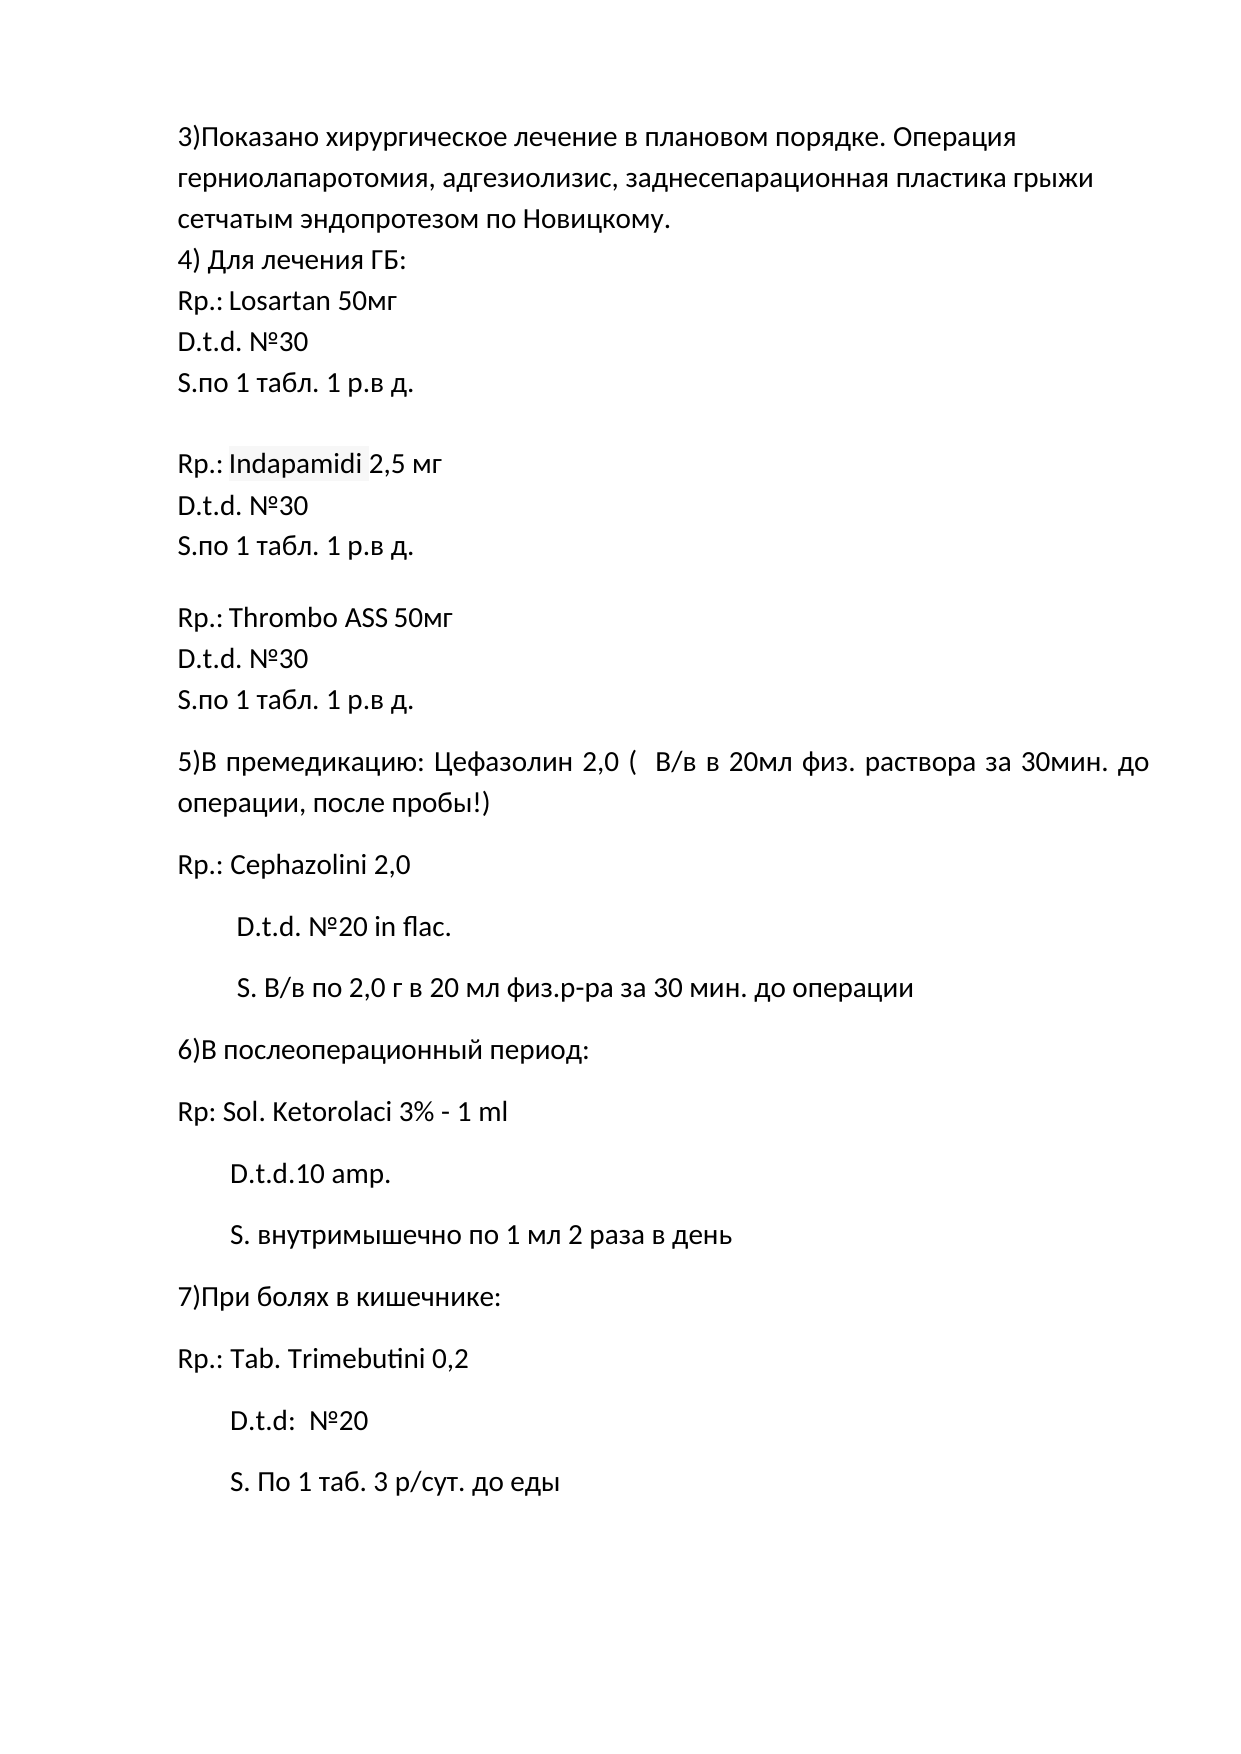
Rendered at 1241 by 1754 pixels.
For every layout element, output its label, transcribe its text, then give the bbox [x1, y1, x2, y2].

text S.по 1 табл. 1 р.в д. [177, 527, 1152, 595]
text D.t.d. №30 [177, 323, 1152, 358]
text D.t.d: №20 [177, 1402, 1152, 1437]
text Rp.: Tab. Trimebutini 0,2 [177, 1340, 1152, 1376]
text D.t.d. №30 [177, 487, 1152, 522]
text S.по 1 табл. 1 р.в д. [177, 681, 1152, 717]
text Rp.: Cephazolini 2,0 [177, 846, 1152, 881]
text Rp.: Indapamidi 2,5 мг [369, 446, 1152, 481]
text Rp.: Indapamidi 2,5 мг [177, 446, 229, 481]
text 3)Показано хирургическое лечение в плановом порядке. Операция герниолапаротомия, адгезиолизис, заднесепарационная пластика грыжи сетчатым эндопротезом по Новицкому. [177, 118, 1152, 236]
text D.t.d. №30 [177, 640, 1152, 676]
text Rp.: Thrombo ASS 50мг [177, 599, 1152, 635]
text Rp: Sol. Ketorolaci 3% - 1 ml [177, 1093, 1152, 1128]
text 7)При болях в кишечнике: [177, 1278, 1152, 1314]
text S. По 1 таб. 3 р/сут. до еды [177, 1463, 1152, 1499]
text 4) Для лечения ГБ: [177, 241, 1152, 277]
text S.по 1 табл. 1 р.в д. [177, 364, 1152, 399]
text 5)В премедикацию: Цефазолин 2,0 ( В/в в 20мл физ. раствора за 30мин. до операции, после пробы!) [177, 743, 1152, 820]
text D.t.d. №20 in flac. [177, 908, 1152, 943]
text S. В/в по 2,0 г в 20 мл физ.р-ра за 30 мин. до операции [177, 969, 1152, 1005]
text D.t.d.10 amp. [177, 1155, 1152, 1190]
text 6)В послеоперационный период: [177, 1031, 1152, 1067]
text S. внутримышечно по 1 мл 2 раза в день [177, 1216, 1152, 1252]
text Rp.: Losartan 50мг [177, 282, 1152, 317]
